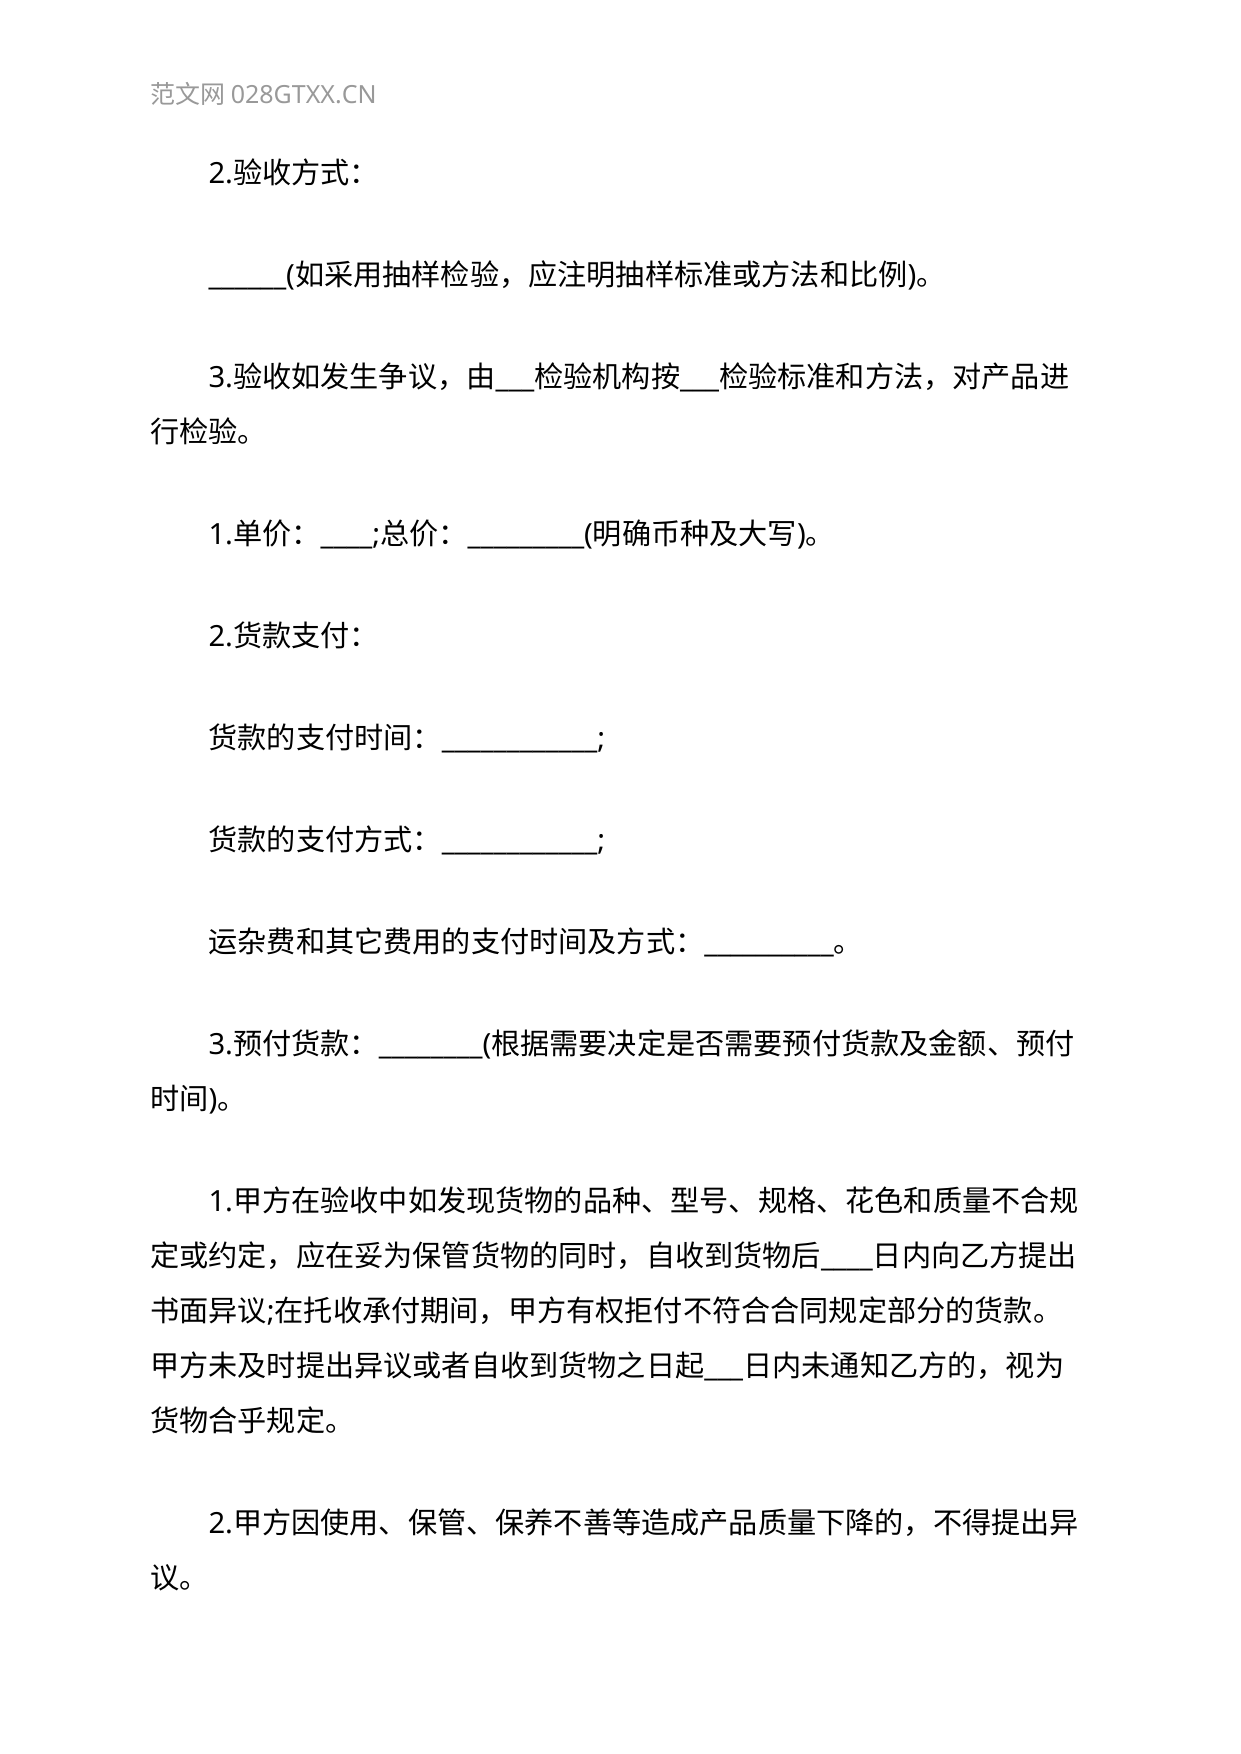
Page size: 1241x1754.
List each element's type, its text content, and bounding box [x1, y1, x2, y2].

text 2.货款支付： [150, 613, 1090, 655]
text 2.甲方因使用、保管、保养不善等造成产品质量下降的，不得提出异议。 [150, 1499, 1090, 1597]
text 1.单价：____;总价：_________(明确币种及大写)。 [150, 511, 1090, 553]
text 3.验收如发生争议，由___检验机构按___检验标准和方法，对产品进行检验。 [150, 354, 1090, 451]
text ______(如采用抽样检验，应注明抽样标准或方法和比例)。 [150, 252, 1090, 294]
text 3.预付货款：________(根据需要决定是否需要预付货款及金额、预付时间)。 [150, 1021, 1090, 1118]
text 2.验收方式： [150, 150, 1090, 192]
text 1.甲方在验收中如发现货物的品种、型号、规格、花色和质量不合规定或约定，应在妥为保管货物的同时，自收到货物后____日内向乙方提出书面异议;在托收承付期间，甲方有权拒付不符合合同规定部分的货款。甲方未及时提出异议或者自收到货物之日起___日内未通知乙方的，视为货物合乎规定。 [150, 1178, 1090, 1440]
text 货款的支付时间：____________; [150, 715, 1090, 757]
text 货款的支付方式：____________; [150, 817, 1090, 859]
text 运杂费和其它费用的支付时间及方式：__________。 [150, 919, 1090, 961]
